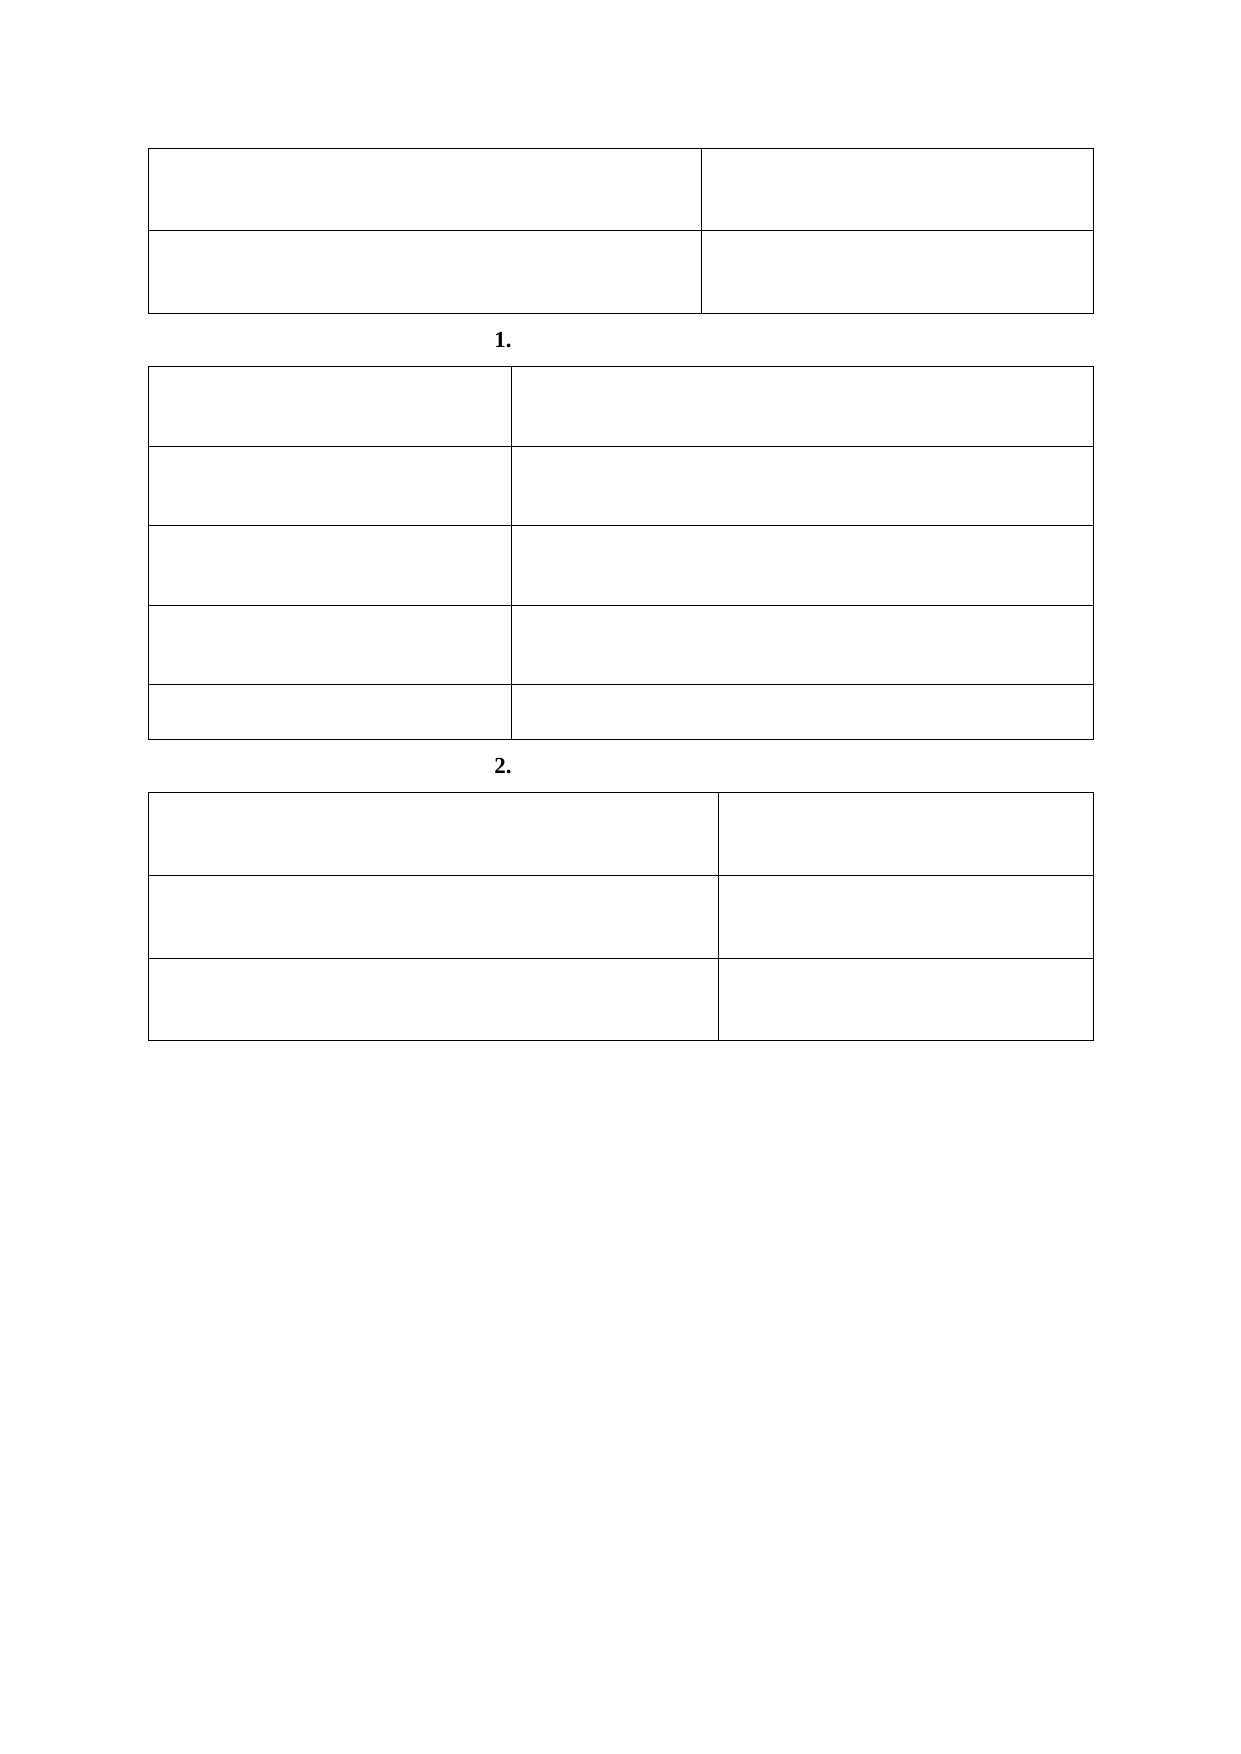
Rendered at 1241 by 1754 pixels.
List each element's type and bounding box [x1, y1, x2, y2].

table_cell [149, 959, 718, 1040]
table_cell [149, 447, 511, 525]
table_header [719, 793, 1093, 875]
table_header [512, 367, 1093, 446]
table_header [702, 149, 1093, 230]
table_cell [719, 876, 1093, 957]
table_header [149, 367, 511, 446]
table_cell [512, 526, 1093, 605]
table_header [149, 149, 701, 230]
table_cell [149, 526, 511, 605]
table_cell [149, 606, 511, 684]
table_cell [702, 231, 1093, 313]
table_cell [512, 685, 1093, 739]
table_cell [149, 231, 701, 313]
table_header [149, 793, 718, 875]
table_cell [512, 606, 1093, 684]
table_cell [149, 876, 718, 957]
table_cell [149, 685, 511, 739]
table_cell [512, 447, 1093, 525]
table_cell [719, 959, 1093, 1040]
